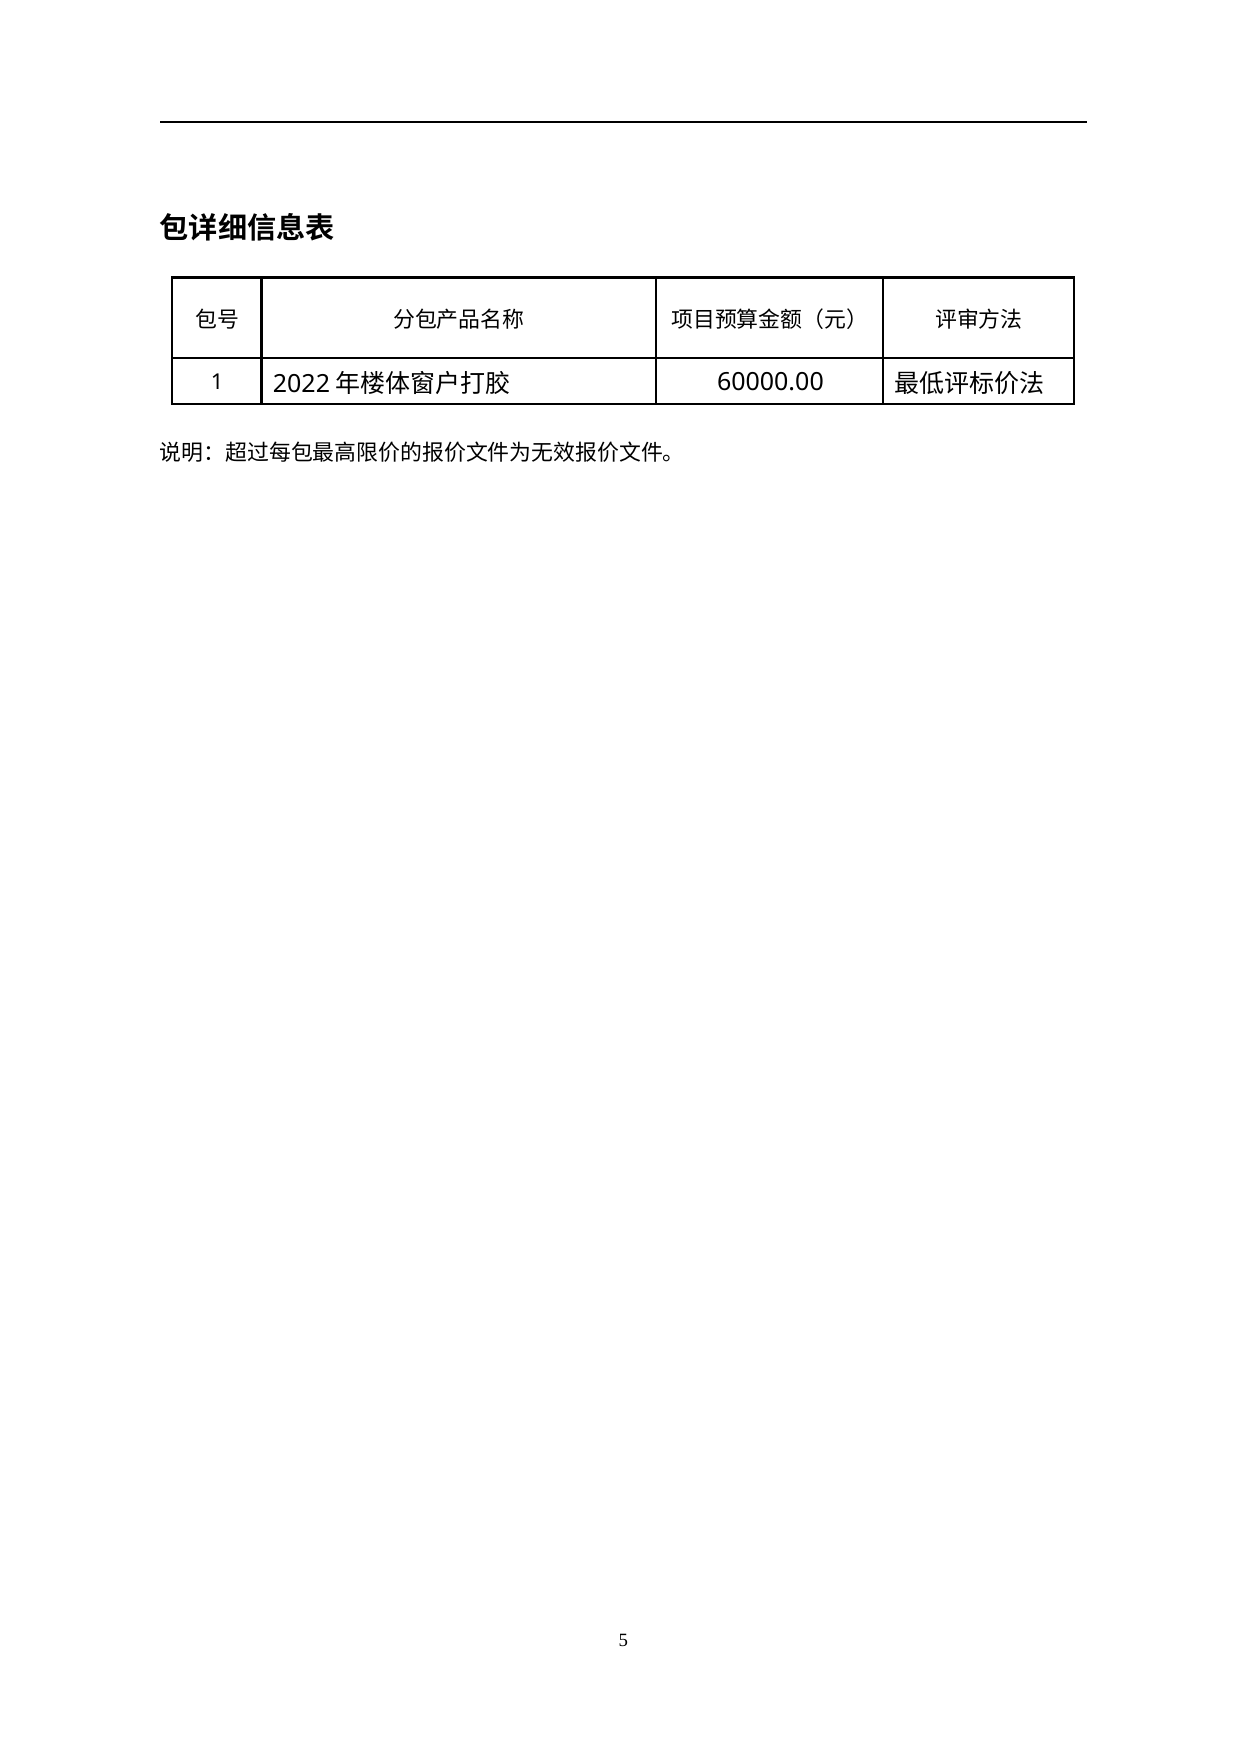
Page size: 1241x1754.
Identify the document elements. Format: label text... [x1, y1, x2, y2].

table_header 包号 [173, 279, 260, 357]
table_header 分包产品名称 [263, 279, 655, 357]
text 说明：超过每包最高限价的报价文件为无效报价文件。 [159, 435, 1087, 467]
table_cell 1 [173, 359, 260, 403]
table_header 项目预算金额（元） [657, 279, 882, 357]
table_cell 60000.00 [657, 359, 882, 403]
table_header 评审方法 [884, 279, 1073, 357]
text 包详细信息表 [159, 205, 1087, 247]
table_cell 2022年楼体窗户打胶 [263, 359, 655, 403]
